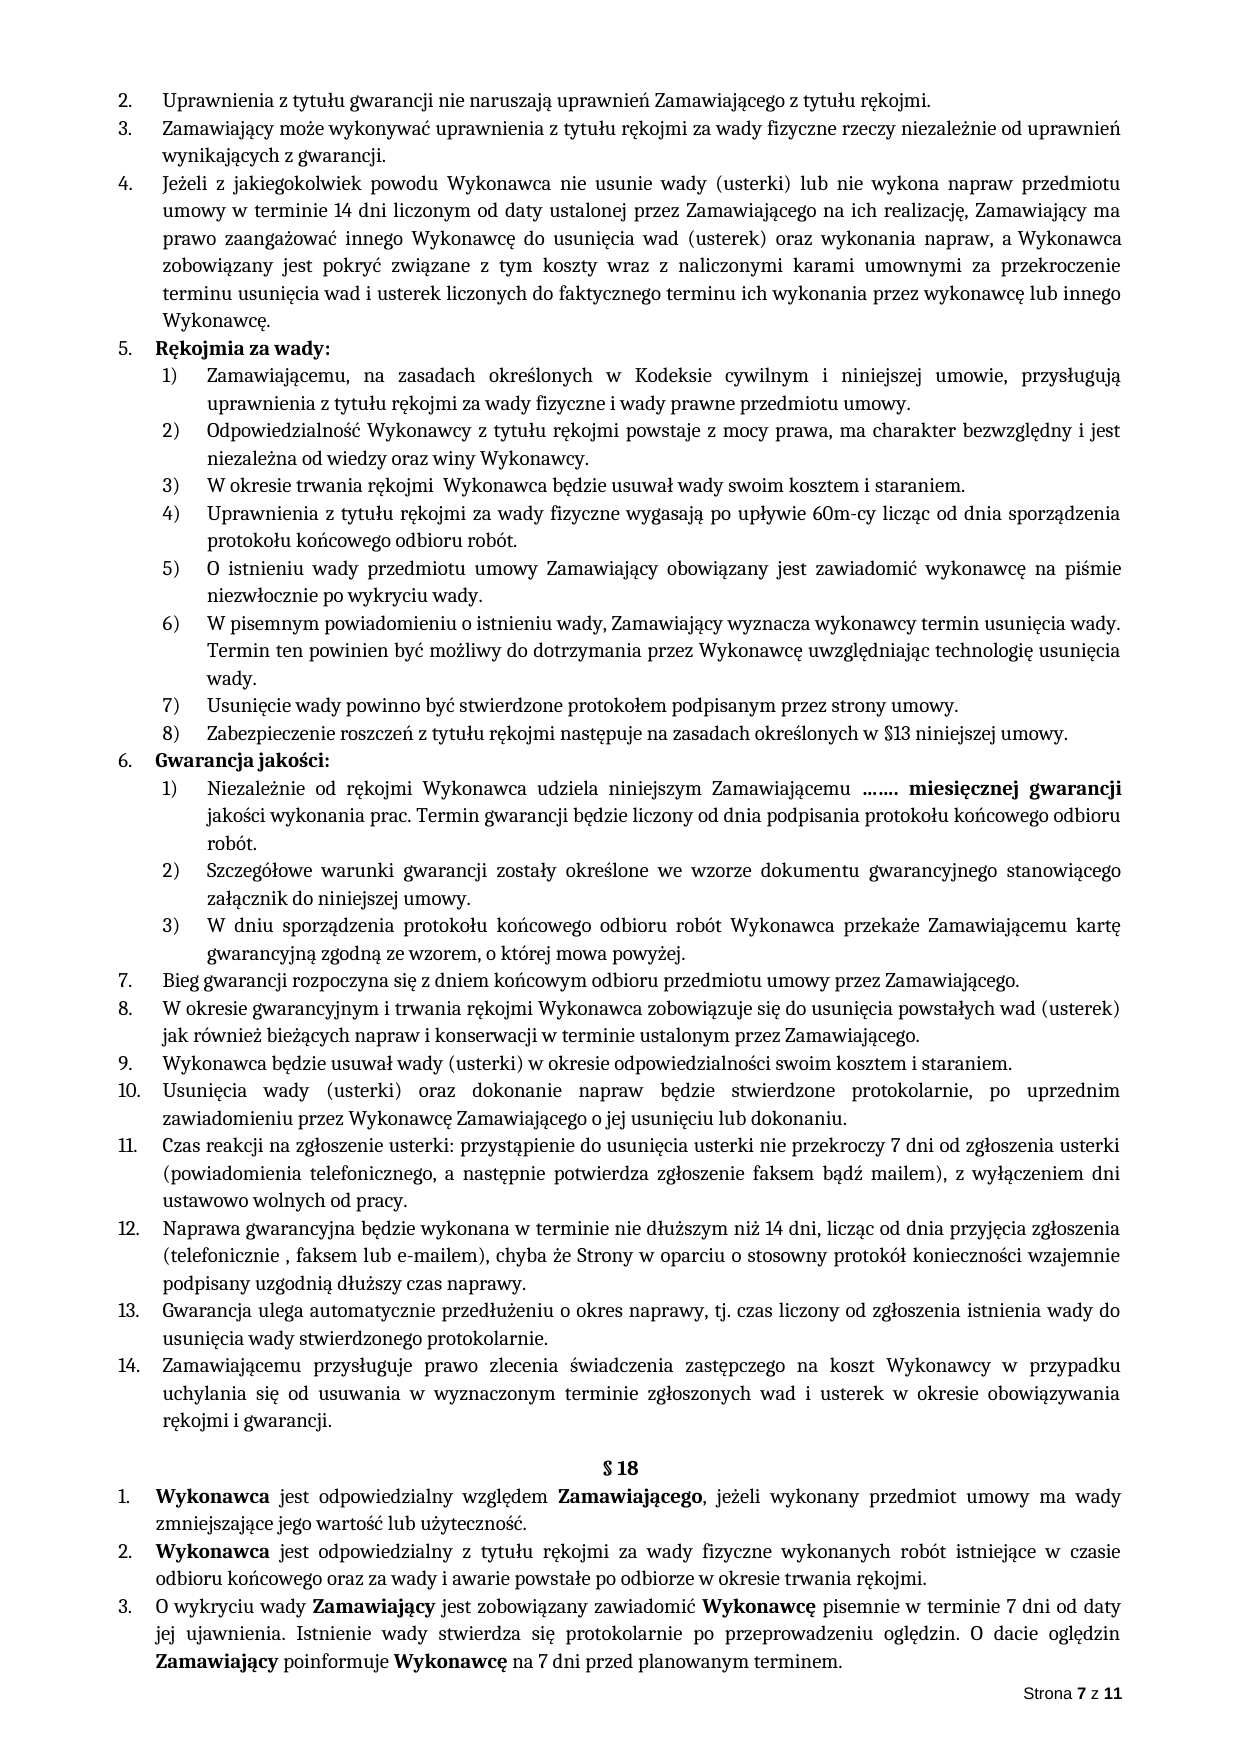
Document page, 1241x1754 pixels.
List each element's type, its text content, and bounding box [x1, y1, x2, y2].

text 6. Gwarancja jakości: [118, 749, 1122, 773]
list Czas reakcji na zgłoszenie usterki: przystąpienie do usunięcia usterki nie przekroczy 7 dni od zgłoszenia usterki (powiadomienia telefonicznego, a następnie potwierdza zgłoszenie faksem bądź mailem), z wyłączeniem dni ustawowo wolnych od pracy. [118, 1134, 1122, 1213]
list Usunięcia wady (usterki) oraz dokonanie napraw będzie stwierdzone protokolarnie, po uprzednim zawiadomieniu przez Wykonawcę Zamawiającego o jej usunięciu lub dokonaniu. [118, 1079, 1122, 1130]
list Usunięcie wady powinno być stwierdzone protokołem podpisanym przez strony umowy. [162, 694, 1122, 718]
list Uprawnienia z tytułu rękojmi za wady fizyczne wygasają po upływie 60m-cy licząc od dnia sporządzenia protokołu końcowego odbioru robót. [162, 501, 1122, 553]
list Gwarancja ulega automatycznie przedłużeniu o okres naprawy, tj. czas liczony od zgłoszenia istnienia wady do usunięcia wady stwierdzonego protokolarnie. [118, 1299, 1122, 1350]
text § 18 [118, 1457, 1122, 1481]
list Szczegółowe warunki gwarancji zostały określone we wzorze dokumentu gwarancyjnego stanowiącego załącznik do niniejszej umowy. [162, 859, 1122, 910]
list Wykonawca jest odpowiedzialny z tytułu rękojmi za wady fizyczne wykonanych robót istniejące w czasie odbioru końcowego oraz za wady i awarie powstałe po odbiorze w okresie trwania rękojmi. [118, 1539, 1122, 1591]
list Zamawiającemu przysługuje prawo zlecenia świadczenia zastępczego na koszt Wykonawcy w przypadku uchylania się od usuwania w wyznaczonym terminie zgłoszonych wad i usterek w okresie obowiązywania rękojmi i gwarancji. [118, 1354, 1122, 1433]
text 3. Zamawiający może wykonywać uprawnienia z tytułu rękojmi za wady fizyczne rzeczy niezależnie od uprawnień wynikających z gwarancji. [118, 116, 1122, 168]
list Wykonawca będzie usuwał wady (usterki) w okresie odpowiedzialności swoim kosztem i staraniem. [118, 1051, 1122, 1075]
list Zabezpieczenie roszczeń z tytułu rękojmi następuje na zasadach określonych w §13 niniejszej umowy. [162, 721, 1122, 745]
list Bieg gwarancji rozpoczyna się z dniem końcowym odbioru przedmiotu umowy przez Zamawiającego. [118, 969, 1122, 993]
text 4. Jeżeli z jakiegokolwiek powodu Wykonawca nie usunie wady (usterki) lub nie wykona napraw przedmiotu umowy w terminie 14 dni liczonym od daty ustalonej przez Zamawiającego na ich realizację, Zamawiający ma prawo zaangażować innego Wykonawcę do usunięcia wad (usterek) oraz wykonania napraw, a Wykonawca zobowiązany jest pokryć związane z tym koszty wraz z naliczonymi karami umownymi za przekroczenie terminu usunięcia wad i usterek liczonych do faktycznego terminu ich wykonania przez wykonawcę lub innego Wykonawcę. [118, 171, 1122, 333]
list Zamawiającemu, na zasadach określonych w Kodeksie cywilnym i niniejszej umowie, przysługują uprawnienia z tytułu rękojmi za wady fizyczne i wady prawne przedmiotu umowy. [162, 364, 1122, 415]
list Niezależnie od rękojmi Wykonawca udziela niniejszym Zamawiającemu ……. miesięcznej gwarancji jakości wykonania prac. Termin gwarancji będzie liczony od dnia podpisania protokołu końcowego odbioru robót. [162, 776, 1122, 855]
list O wykryciu wady Zamawiający jest zobowiązany zawiadomić Wykonawcę pisemnie w terminie 7 dni od daty jej ujawnienia. Istnienie wady stwierdza się protokolarnie po przeprowadzeniu oględzin. O dacie oględzin Zamawiający poinformuje Wykonawcę na 7 dni przed planowanym terminem. [118, 1594, 1122, 1673]
list Wykonawca jest odpowiedzialny względem Zamawiającego, jeżeli wykonany przedmiot umowy ma wady zmniejszające jego wartość lub użyteczność. [118, 1484, 1122, 1536]
text 5. Rękojmia za wady: [118, 336, 1122, 360]
list Odpowiedzialność Wykonawcy z tytułu rękojmi powstaje z mocy prawa, ma charakter bezwzględny i jest niezależna od wiedzy oraz winy Wykonawcy. [162, 419, 1122, 470]
text 2. Uprawnienia z tytułu gwarancji nie naruszają uprawnień Zamawiającego z tytułu rękojmi. [118, 89, 1122, 113]
list O istnieniu wady przedmiotu umowy Zamawiający obowiązany jest zawiadomić wykonawcę na piśmie niezwłocznie po wykryciu wady. [162, 556, 1122, 608]
list Naprawa gwarancyjna będzie wykonana w terminie nie dłuższym niż 14 dni, licząc od dnia przyjęcia zgłoszenia (telefonicznie , faksem lub e-mailem), chyba że Strony w oparciu o stosowny protokół konieczności wzajemnie podpisany uzgodnią dłuższy czas naprawy. [118, 1216, 1122, 1295]
list W pisemnym powiadomieniu o istnieniu wady, Zamawiający wyznacza wykonawcy termin usunięcia wady. Termin ten powinien być możliwy do dotrzymania przez Wykonawcę uwzględniając technologię usunięcia wady. [162, 611, 1122, 690]
list W okresie trwania rękojmi Wykonawca będzie usuwał wady swoim kosztem i staraniem. [162, 474, 1122, 498]
list W dniu sporządzenia protokołu końcowego odbioru robót Wykonawca przekaże Zamawiającemu kartę gwarancyjną zgodną ze wzorem, o której mowa powyżej. [162, 914, 1122, 965]
list W okresie gwarancyjnym i trwania rękojmi Wykonawca zobowiązuje się do usunięcia powstałych wad (usterek) jak również bieżących napraw i konserwacji w terminie ustalonym przez Zamawiającego. [118, 996, 1122, 1048]
